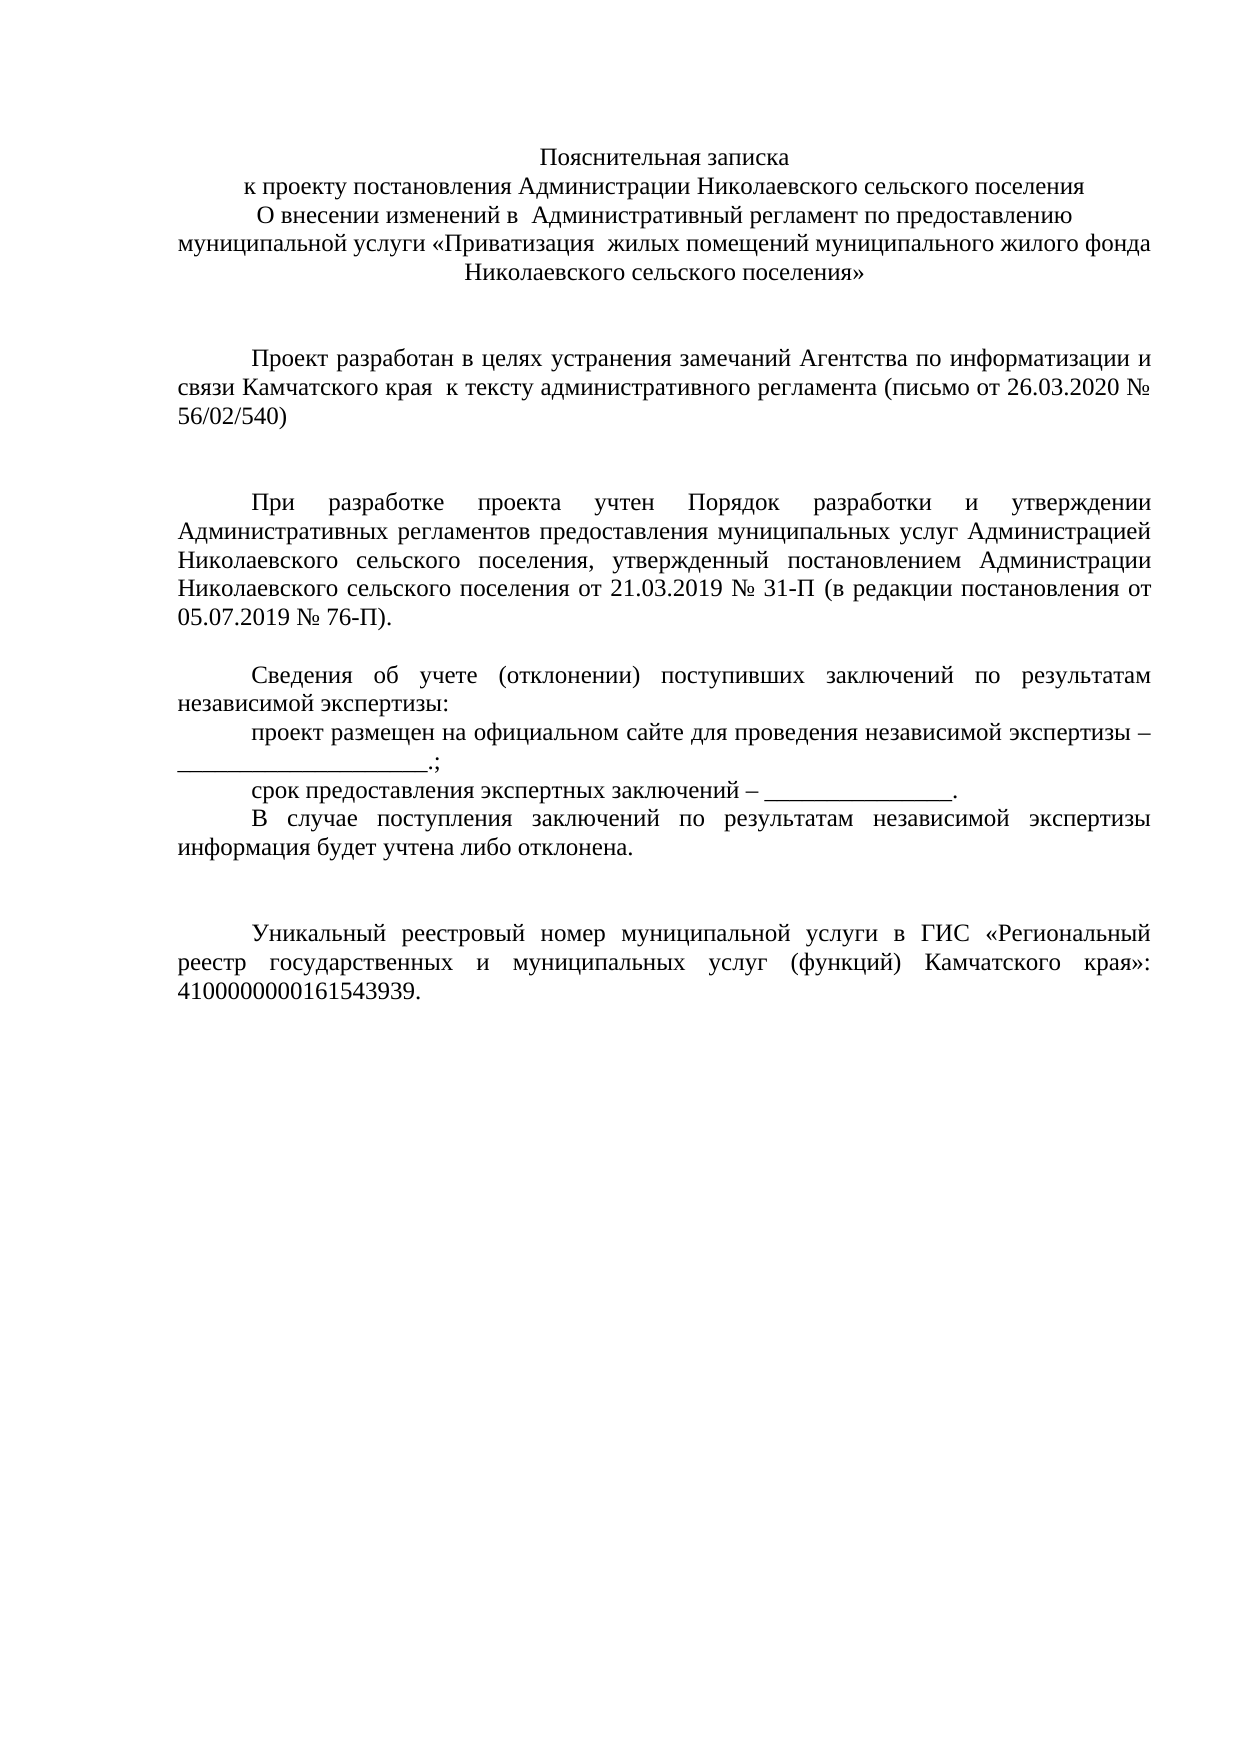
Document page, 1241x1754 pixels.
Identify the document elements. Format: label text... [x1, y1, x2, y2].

text Уникальный реестровый номер муниципальной услуги в ГИС «Региональный реестр государственных и муниципальных услуг (функций) Камчатского края»: 4100000000161543939. [177, 918, 1152, 1005]
text проект размещен на официальном сайте для проведения независимой экспертизы – ____________________.; [177, 717, 1152, 775]
text О внесении изменений в Административный регламент по предоставлению муниципальной услуги «Приватизация жилых помещений муниципального жилого фонда Николаевского сельского поселения» [177, 200, 1152, 286]
text При разработке проекта учтен Порядок разработки и утверждении Административных регламентов предоставления муниципальных услуг Администрацией Николаевского сельского поселения, утвержденный постановлением Администрации Николаевского сельского поселения от 21.03.2019 № 31-П (в редакции постановления от 05.07.2019 № 76-П). [177, 487, 1152, 631]
text Сведения об учете (отклонении) поступивших заключений по результатам независимой экспертизы: [177, 660, 1152, 717]
text Пояснительная записка [177, 142, 1152, 171]
text к проекту постановления Администрации Николаевского сельского поселения [177, 171, 1152, 200]
text В случае поступления заключений по результатам независимой экспертизы информация будет учтена либо отклонена. [177, 803, 1152, 861]
text срок предоставления экспертных заключений – _______________. [177, 775, 1152, 803]
text Проект разработан в целях устранения замечаний Агентства по информатизации и связи Камчатского края к тексту административного регламента (письмо от 26.03.2020 № 56/02/540) [177, 343, 1152, 430]
